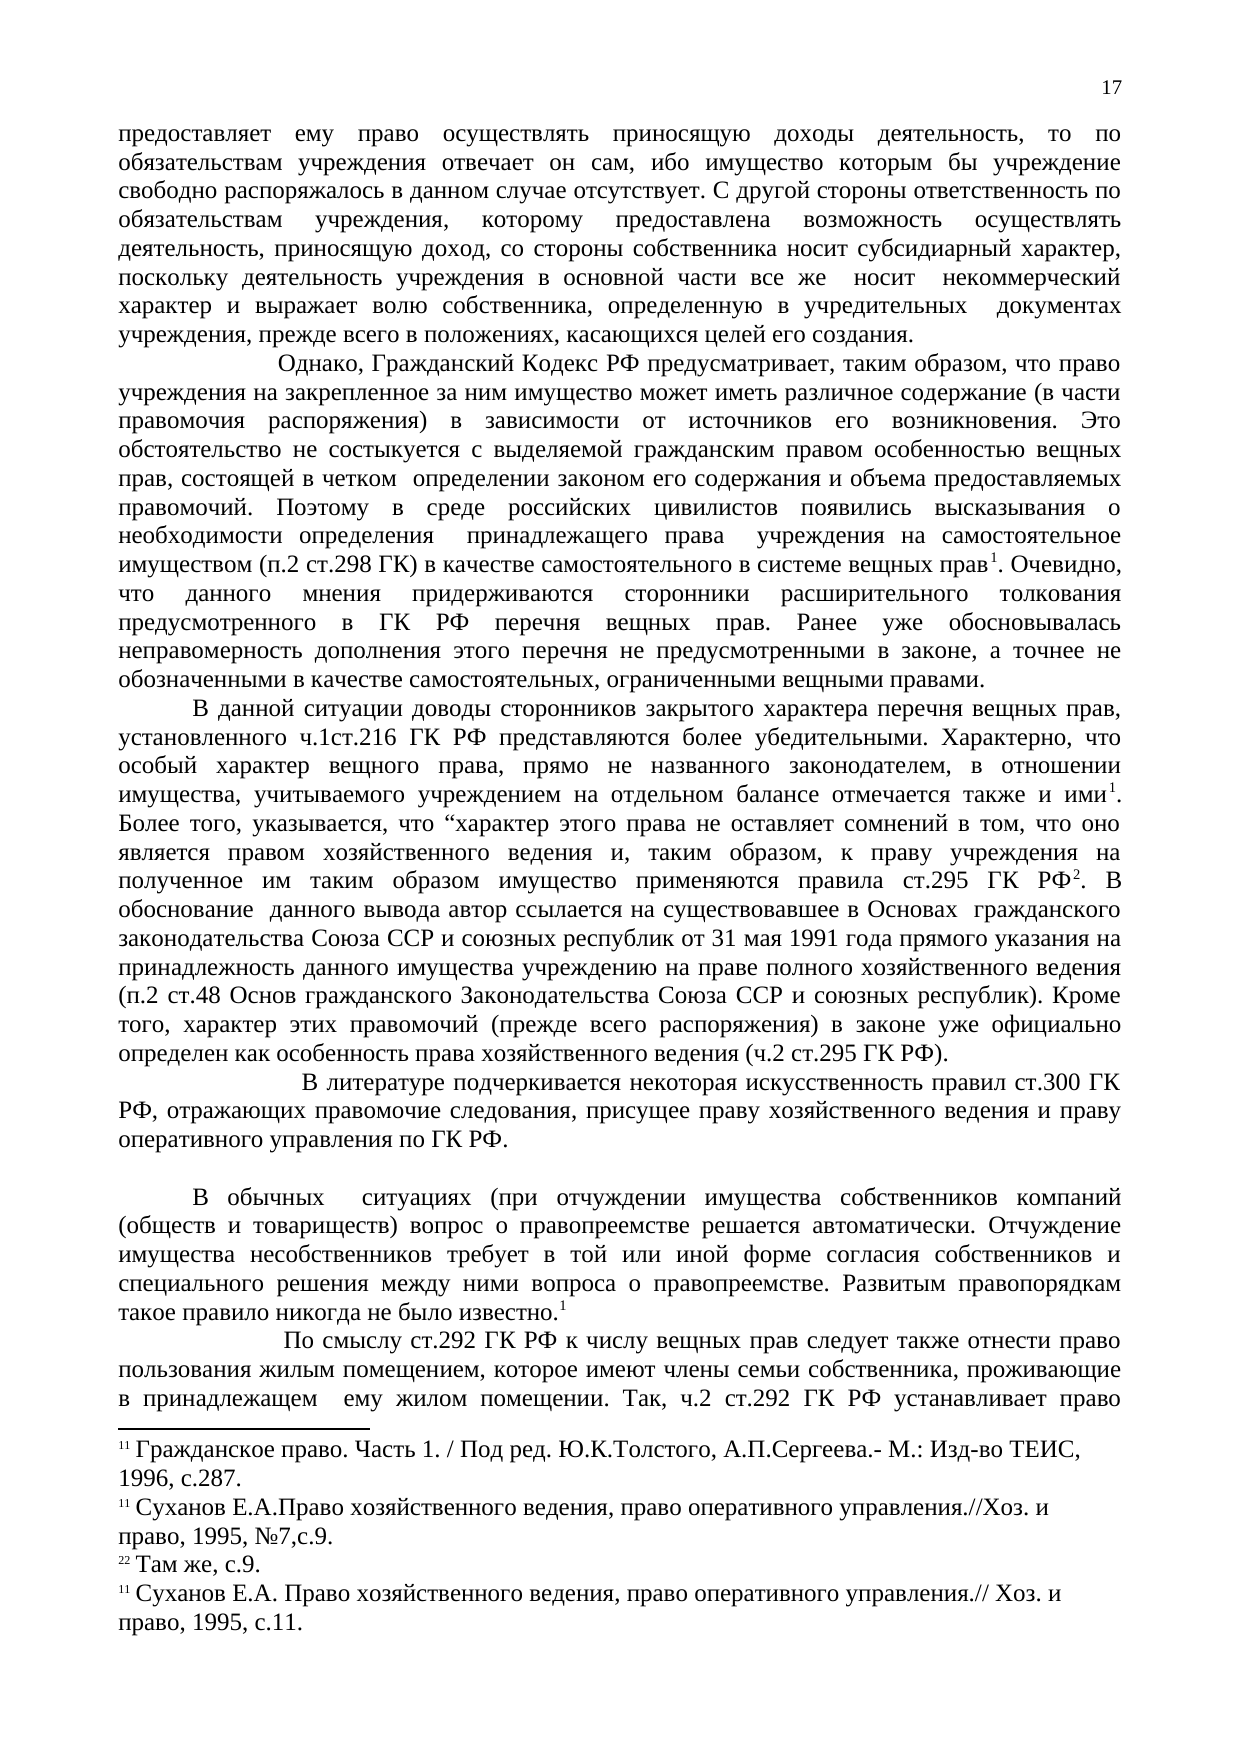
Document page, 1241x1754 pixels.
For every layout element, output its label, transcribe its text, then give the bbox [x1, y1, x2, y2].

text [118, 1326, 1122, 1412]
text Однако, Гражданский Кодекс РФ предусматривает, таким образом, что право учреждения на закрепленное за ним имущество может иметь различное содержание (в части правомочия распоряжения) в зависимости от источников его возникновения. Это обстоятельство не состыкуется с выделяемой гражданским правом особенностью вещных прав, состоящей в четком определении законом его содержания и объема предоставляемых правомочий. Поэтому в среде российских цивилистов появились высказывания о необходимости определения принадлежащего права учреждения на самостоятельное имуществом (п.2 ст.298 ГК) в качестве самостоятельного в системе вещных прав1. Очевидно, что данного мнения придерживаются сторонники расширительного толкования предусмотренного в ГК РФ перечня вещных прав. Ранее уже обосновывалась неправомерность дополнения этого перечня не предусмотренными в законе, а точнее не обозначенными в качестве самостоятельных, ограниченными вещными правами. [118, 348, 1122, 693]
text В литературе подчеркивается некоторая искусственность правил ст.300 ГК РФ, отражающих правомочие следования, присущее праву хозяйственного ведения и праву оперативного управления по ГК РФ. [118, 1067, 1122, 1153]
text В обычных ситуациях (при отчуждении имущества собственников компаний (обществ и товариществ) вопрос о правопреемстве решается автоматически. Отчуждение имущества несобственников требует в той или иной форме согласия собственников и специального решения между ними вопроса о правопреемстве. Развитым правопорядкам такое правило никогда не было известно.1 [118, 1182, 1122, 1326]
text В данной ситуации доводы сторонников закрытого характера перечня вещных прав, установленного ч.1ст.216 ГК РФ представляются более убедительными. Характерно, что особый характер вещного права, прямо не названного законодателем, в отношении имущества, учитываемого учреждением на отдельном балансе отмечается также и ими1. Более того, указывается, что “характер этого права не оставляет сомнений в том, что оно является правом хозяйственного ведения и, таким образом, к праву учреждения на полученное им таким образом имущество применяются правила ст.295 ГК РФ2. В обоснование данного вывода автор ссылается на существовавшее в Основах гражданского законодательства Союза ССР и союзных республик от 31 мая 1991 года прямого указания на принадлежность данного имущества учреждению на праве полного хозяйственного ведения (п.2 ст.48 Основ гражданского Законодательства Союза ССР и союзных республик). Кроме того, характер этих правомочий (прежде всего распоряжения) в законе уже официально определен как особенность права хозяйственного ведения (ч.2 ст.295 ГК РФ). [118, 693, 1122, 1067]
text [118, 118, 1122, 348]
